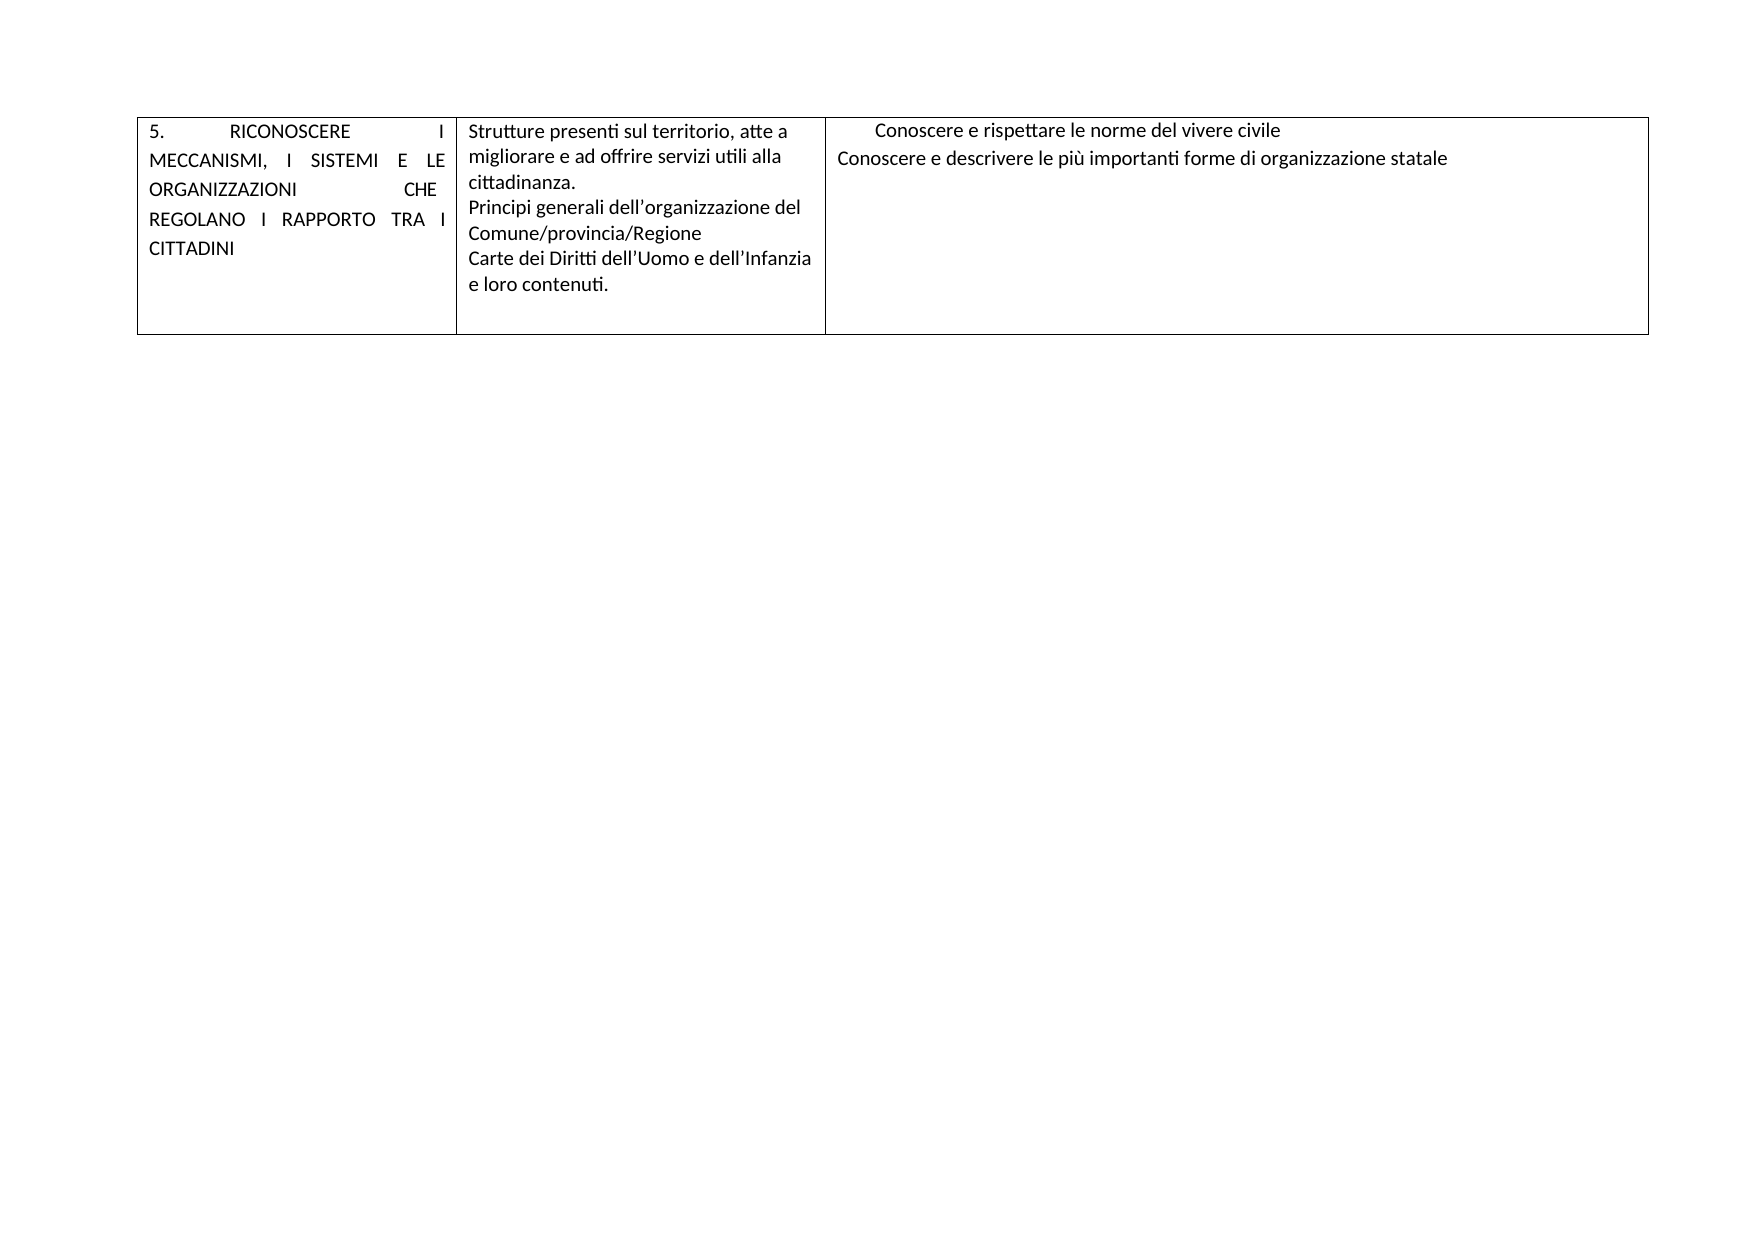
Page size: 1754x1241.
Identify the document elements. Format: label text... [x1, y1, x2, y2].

table_header Conoscere e rispettare le norme del vivere civile Conoscere e descrivere le più importanti forme di organizzazione statale [826, 118, 1648, 333]
table_header 5. RICONOSCERE I MECCANISMI, I SISTEMI E LE ORGANIZZAZIONI CHE REGOLANO I RAPPORTO TRA I CITTADINI [138, 118, 456, 333]
table_header Strutture presenti sul territorio, atte a migliorare e ad offrire servizi utili alla cittadinanza. Principi generali dell’organizzazione del Comune/provincia/Regione Carte dei Diritti dell’Uomo e dell’Infanzia e loro contenuti. [457, 118, 825, 333]
